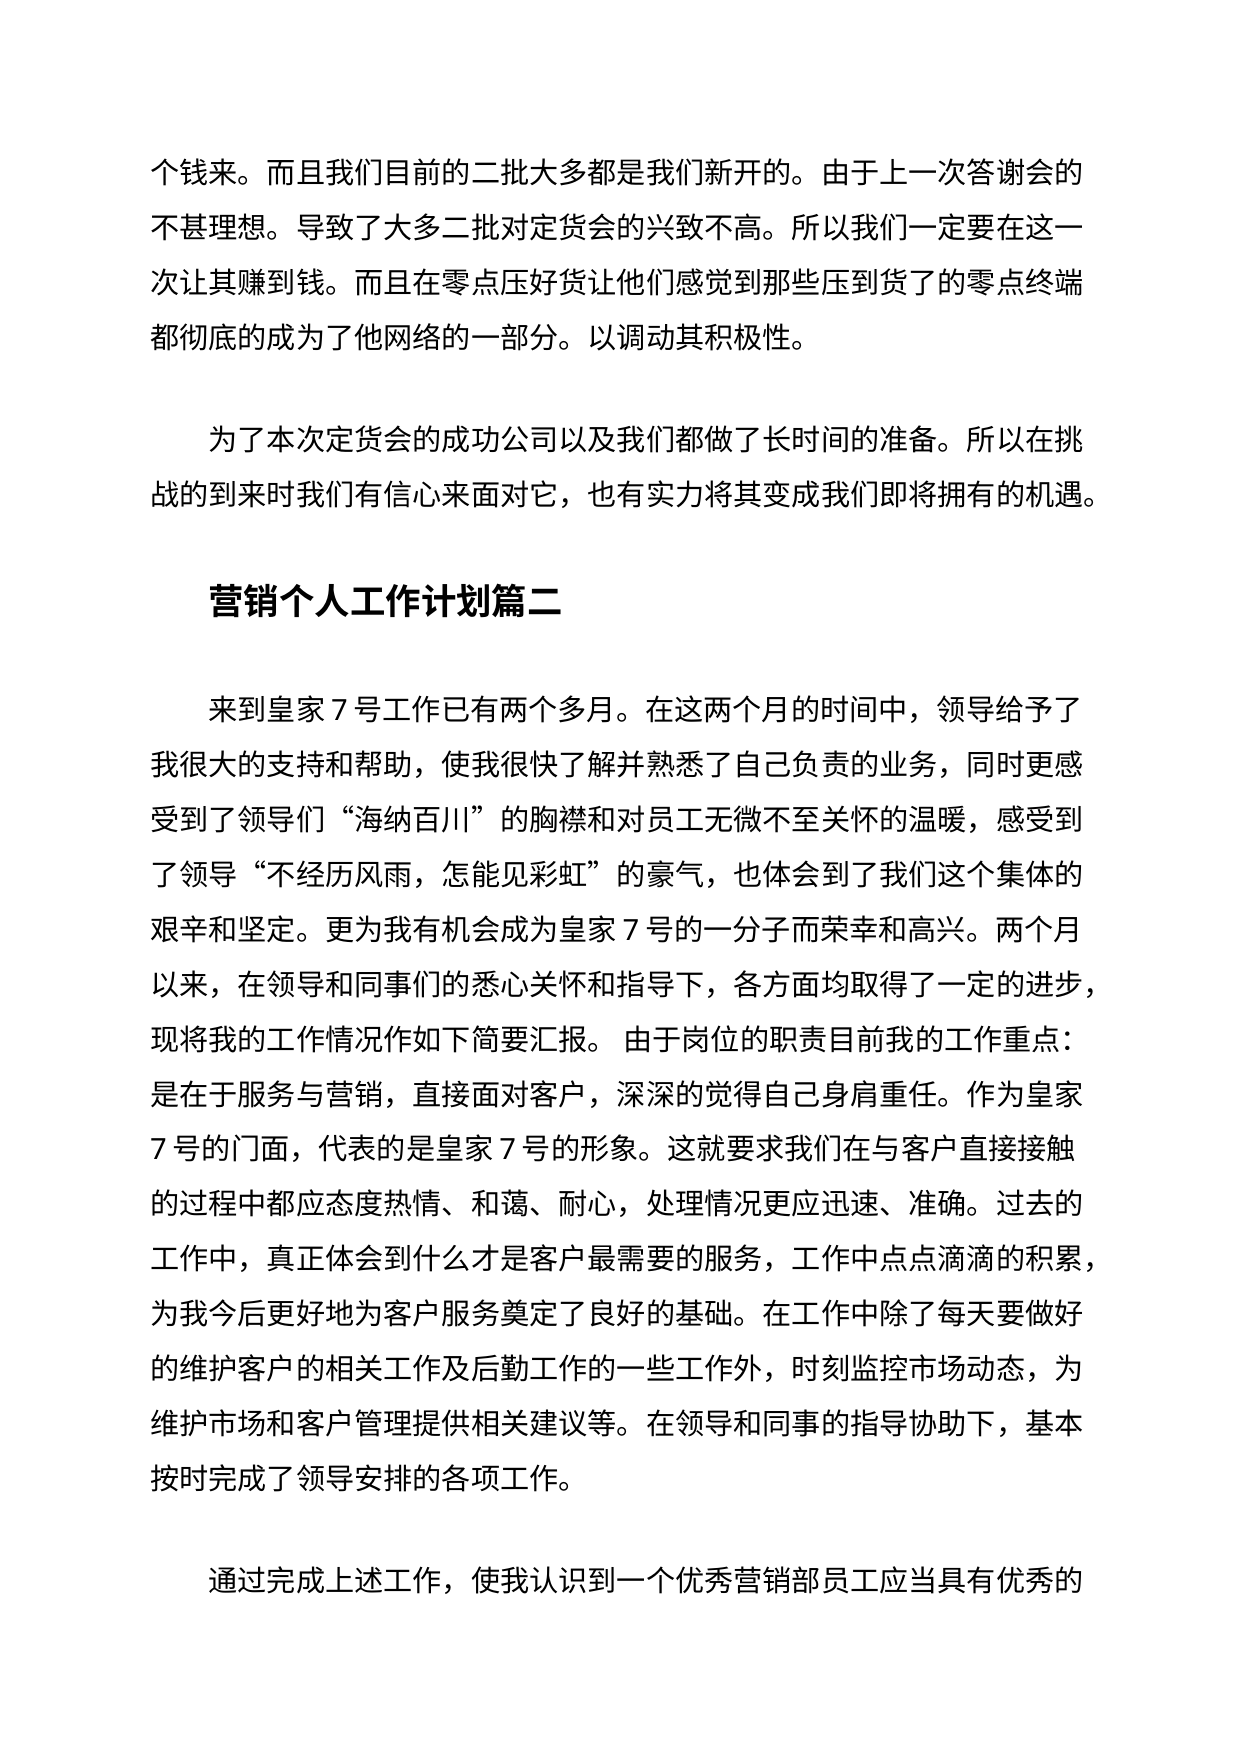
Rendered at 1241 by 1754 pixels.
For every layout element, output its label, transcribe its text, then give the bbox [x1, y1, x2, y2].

text 为了本次定货会的成功公司以及我们都做了长时间的准备。所以在挑战的到来时我们有信心来面对它，也有实力将其变成我们即将拥有的机遇。 [150, 416, 1090, 514]
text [150, 150, 1090, 357]
text 营销个人工作计划篇二 [150, 573, 1090, 624]
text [150, 1557, 1090, 1599]
text 来到皇家7号工作已有两个多月。在这两个月的时间中，领导给予了我很大的支持和帮助，使我很快了解并熟悉了自己负责的业务，同时更感受到了领导们“海纳百川”的胸襟和对员工无微不至关怀的温暖，感受到了领导“不经历风雨，怎能见彩虹”的豪气，也体会到了我们这个集体的艰辛和坚定。更为我有机会成为皇家7号的一分子而荣幸和高兴。两个月以来，在领导和同事们的悉心关怀和指导下，各方面均取得了一定的进步，现将我的工作情况作如下简要汇报。 由于岗位的职责目前我的工作重点：是在于服务与营销，直接面对客户，深深的觉得自己身肩重任。作为皇家7号的门面，代表的是皇家7号的形象。这就要求我们在与客户直接接触的过程中都应态度热情、和蔼、耐心，处理情况更应迅速、准确。过去的工作中，真正体会到什么才是客户最需要的服务，工作中点点滴滴的积累，为我今后更好地为客户服务奠定了良好的基础。在工作中除了每天要做好的维护客户的相关工作及后勤工作的一些工作外，时刻监控市场动态，为维护市场和客户管理提供相关建议等。在领导和同事的指导协助下，基本按时完成了领导安排的各项工作。 [150, 687, 1090, 1498]
